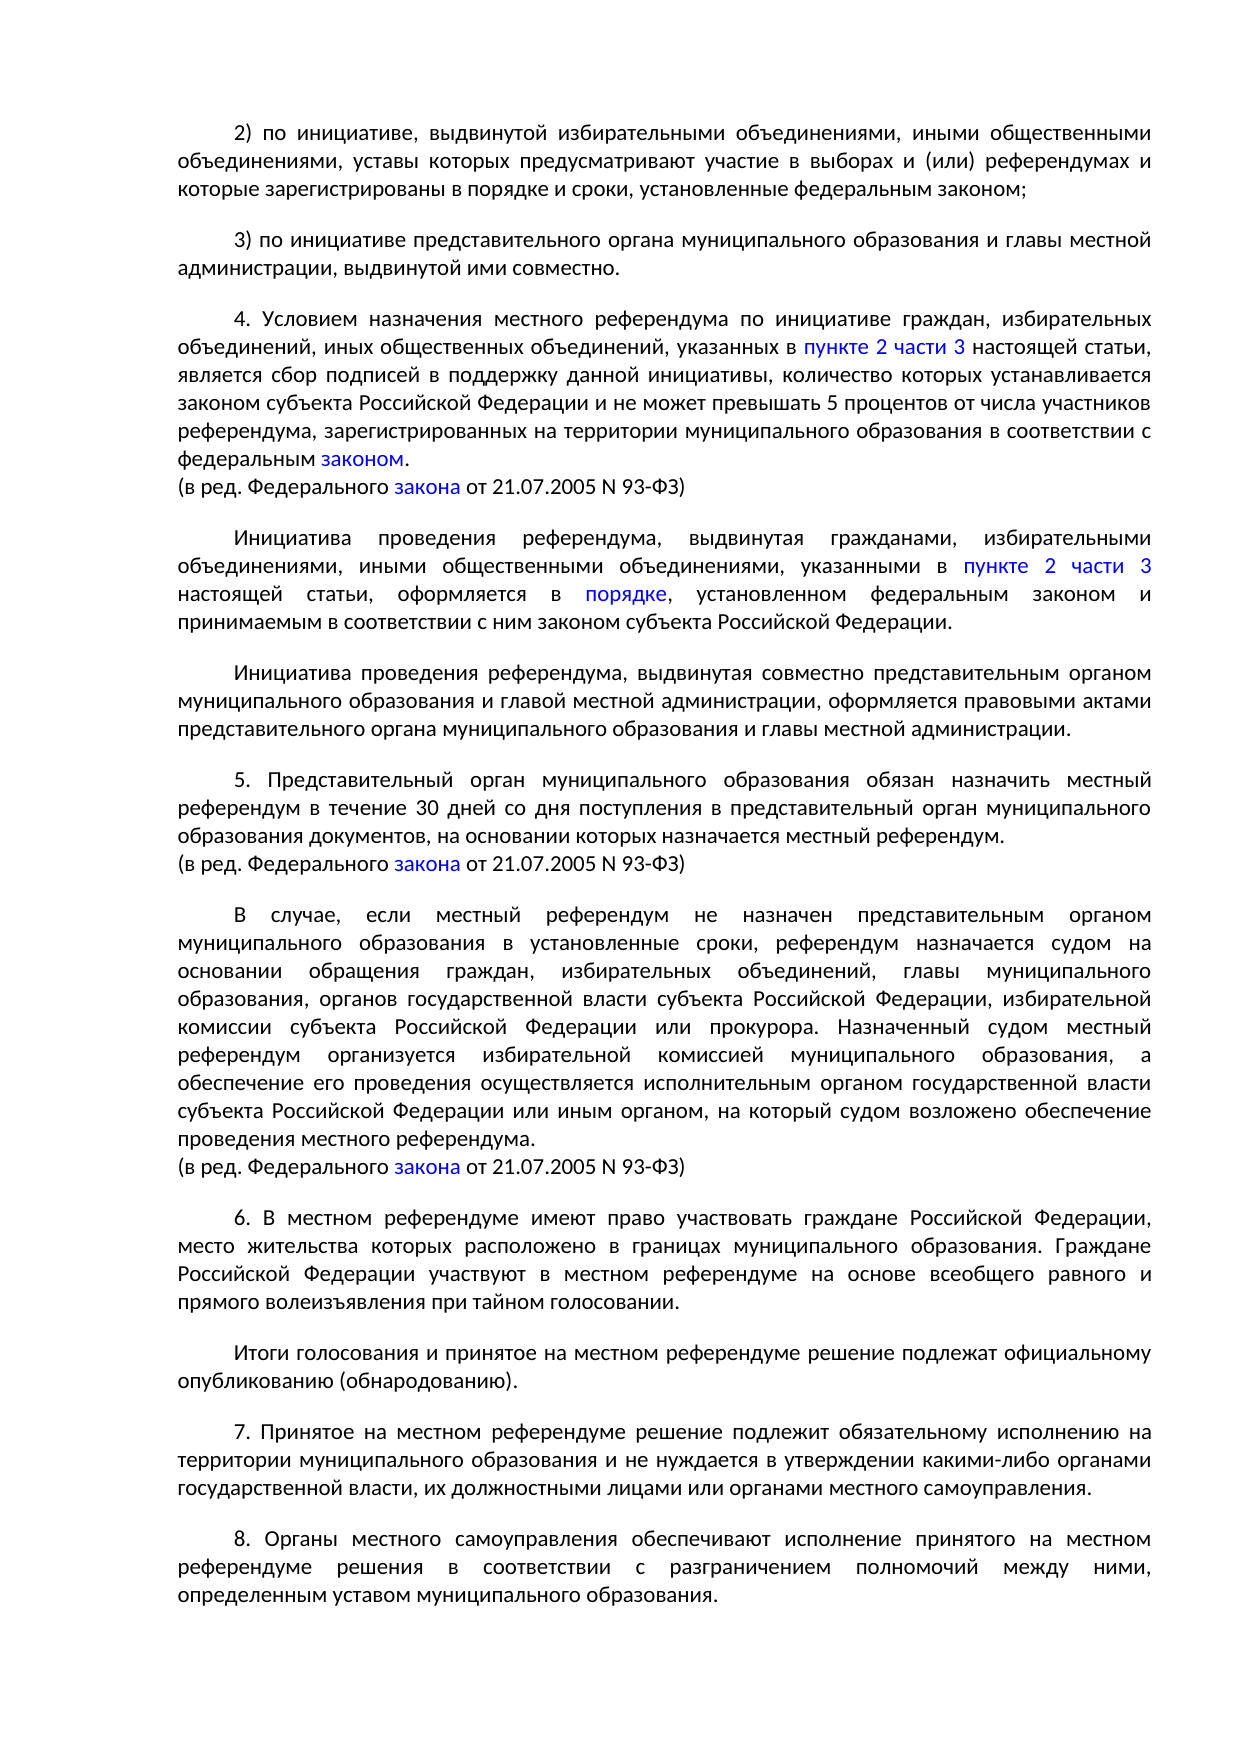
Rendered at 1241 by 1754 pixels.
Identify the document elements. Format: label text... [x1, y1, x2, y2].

text 3) по инициативе представительного органа муниципального образования и главы местной администрации, выдвинутой ими совместно. [177, 225, 1152, 281]
text 7. Принятое на местном референдуме решение подлежит обязательному исполнению на территории муниципального образования и не нуждается в утверждении какими-либо органами государственной власти, их должностными лицами или органами местного самоуправления. [177, 1417, 1152, 1501]
text 5. Представительный орган муниципального образования обязан назначить местный референдум в течение 30 дней со дня поступления в представительный орган муниципального образования документов, на основании которых назначается местный референдум. [177, 765, 1152, 849]
text 2) по инициативе, выдвинутой избирательными объединениями, иными общественными объединениями, уставы которых предусматривают участие в выборах и (или) референдумах и которые зарегистрированы в порядке и сроки, установленные федеральным законом; [177, 118, 1152, 202]
text 6. В местном референдуме имеют право участвовать граждане Российской Федерации, место жительства которых расположено в границах муниципального образования. Граждане Российской Федерации участвуют в местном референдуме на основе всеобщего равного и прямого волеизъявления при тайном голосовании. [177, 1203, 1152, 1315]
text (в ред. Федерального закона от 21.07.2005 N 93-ФЗ) [177, 472, 1152, 500]
text Инициатива проведения референдума, выдвинутая гражданами, избирательными объединениями, иными общественными объединениями, указанными в пункте 2 части 3 настоящей статьи, оформляется в порядке, установленном федеральным законом и принимаемым в соответствии с ним законом субъекта Российской Федерации. [177, 523, 1152, 635]
text В случае, если местный референдум не назначен представительным органом муниципального образования в установленные сроки, референдум назначается судом на основании обращения граждан, избирательных объединений, главы муниципального образования, органов государственной власти субъекта Российской Федерации, избирательной комиссии субъекта Российской Федерации или прокурора. Назначенный судом местный референдум организуется избирательной комиссией муниципального образования, а обеспечение его проведения осуществляется исполнительным органом государственной власти субъекта Российской Федерации или иным органом, на который судом возложено обеспечение проведения местного референдума. [177, 900, 1152, 1152]
text (в ред. Федерального закона от 21.07.2005 N 93-ФЗ) [177, 1152, 1152, 1180]
text Инициатива проведения референдума, выдвинутая совместно представительным органом муниципального образования и главой местной администрации, оформляется правовыми актами представительного органа муниципального образования и главы местной администрации. [177, 658, 1152, 742]
text 4. Условием назначения местного референдума по инициативе граждан, избирательных объединений, иных общественных объединений, указанных в пункте 2 части 3 настоящей статьи, является сбор подписей в поддержку данной инициативы, количество которых устанавливается законом субъекта Российской Федерации и не может превышать 5 процентов от числа участников референдума, зарегистрированных на территории муниципального образования в соответствии с федеральным законом. [177, 304, 1152, 472]
text (в ред. Федерального закона от 21.07.2005 N 93-ФЗ) [177, 849, 1152, 877]
text 8. Органы местного самоуправления обеспечивают исполнение принятого на местном референдуме решения в соответствии с разграничением полномочий между ними, определенным уставом муниципального образования. [177, 1524, 1152, 1608]
text Итоги голосования и принятое на местном референдуме решение подлежат официальному опубликованию (обнародованию). [177, 1338, 1152, 1394]
